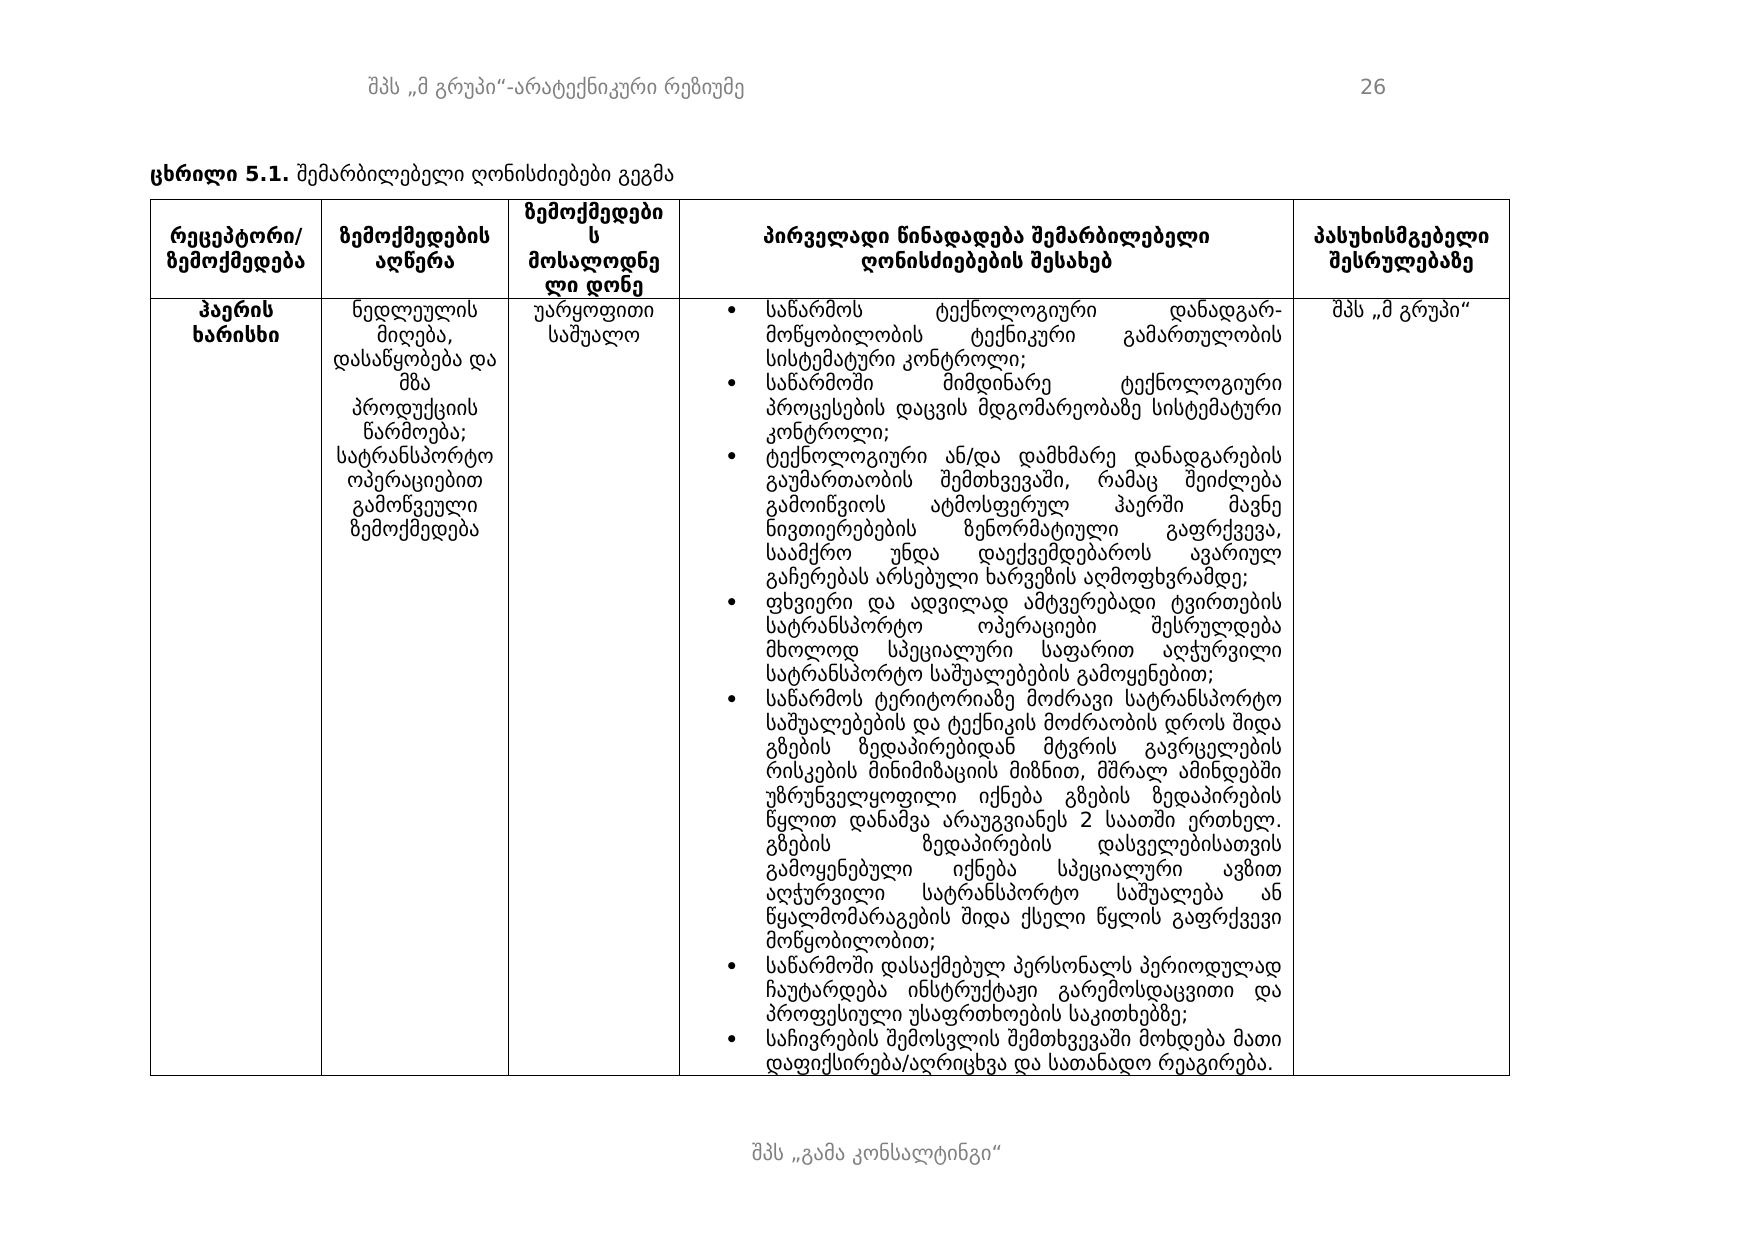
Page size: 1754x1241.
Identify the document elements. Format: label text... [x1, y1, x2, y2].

table_cell უარყოფითი საშუალო [509, 299, 679, 1075]
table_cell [322, 299, 508, 1075]
table_header პირველადი წინადადება შემარბილებელი ღონისძიებების შესახებ [680, 200, 1293, 297]
text ცხრილი 5.1. შემარბილებელი ღონისძიებები გეგმა [150, 162, 1604, 187]
table_header რეცეპტორი/ ზემოქმედება [151, 200, 321, 297]
table_header პასუხისმგებელი შესრულებაზე [1294, 200, 1509, 297]
table_cell შპს „მ გრუპი“ [1294, 299, 1509, 1075]
table_cell ჰაერის ხარისხი [151, 299, 321, 1075]
table_header ზემოქმედების მოსალოდნელი დონე [509, 200, 679, 297]
table_header ზემოქმედების აღწერა [322, 200, 508, 297]
